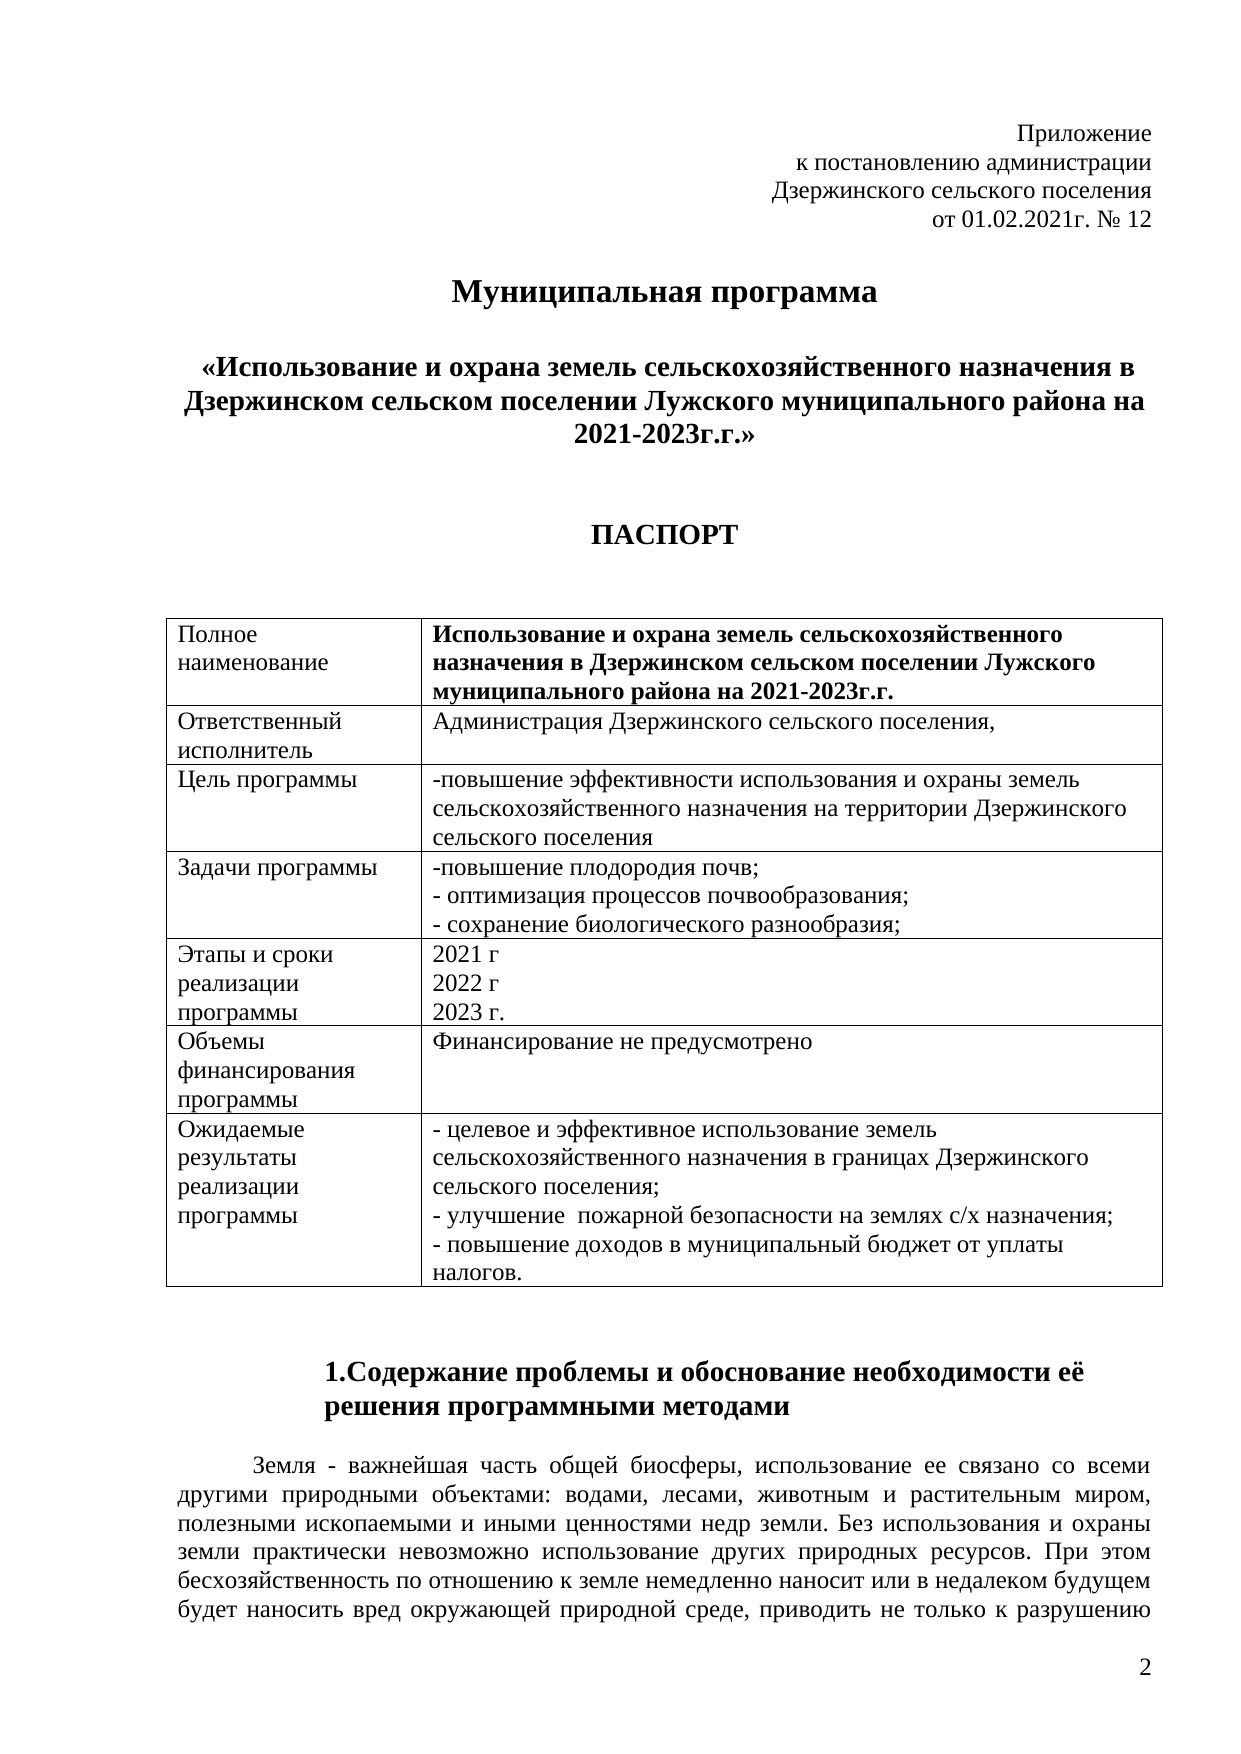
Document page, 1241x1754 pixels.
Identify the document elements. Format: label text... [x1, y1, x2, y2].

text ПАСПОРТ [177, 517, 1152, 551]
table_header Полное наименование [167, 619, 421, 705]
table_cell -повышение эффективности использования и охраны земель сельскохозяйственного назначения на территории Дзержинского сельского поселения [422, 765, 1162, 851]
table_cell Задачи программы [167, 852, 421, 938]
table_cell -повышение плодородия почв; - оптимизация процессов почвообразования; - сохранение биологического разнообразия; [422, 852, 1162, 938]
list 1.Содержание проблемы и обоснование необходимости её решения программными методами [324, 1354, 1152, 1421]
table_cell Финансирование не предусмотрено [422, 1026, 1162, 1113]
title Муниципальная программа [177, 272, 1152, 310]
table_cell Этапы и сроки реализации программы [167, 939, 421, 1025]
table_cell Объемы финансирования программы [167, 1026, 421, 1113]
text от 01.02.2021г. № 12 [177, 204, 1152, 233]
table_cell 2021 г 2022 г 2023 г. [422, 939, 1162, 1025]
table_header Использование и охрана земель сельскохозяйственного назначения в Дзержинском сельском поселении Лужского муниципального района на 2021-2023г.г. [422, 619, 1162, 705]
table_cell - целевое и эффективное использование земель сельскохозяйственного назначения в границах Дзержинского сельского поселения; - улучшение пожарной безопасности на землях с/х назначения; - повышение доходов в муниципальный бюджет от уплаты налогов. [422, 1114, 1162, 1286]
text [177, 1450, 1152, 1623]
table_cell Ожидаемые результаты реализации программы [167, 1114, 421, 1286]
table_cell Ответственный исполнитель [167, 706, 421, 763]
text к постановлению администрации [102, 147, 1152, 176]
table_cell Администрация Дзержинского сельского поселения, [422, 706, 1162, 763]
table_cell Цель программы [167, 765, 421, 851]
text Дзержинского сельского поселения [177, 176, 1152, 204]
text Приложение [102, 118, 1152, 147]
text «Использование и охрана земель сельскохозяйственного назначения в Дзержинском сельском поселении Лужского муниципального района на 2021-2023г.г.» [177, 349, 1152, 450]
